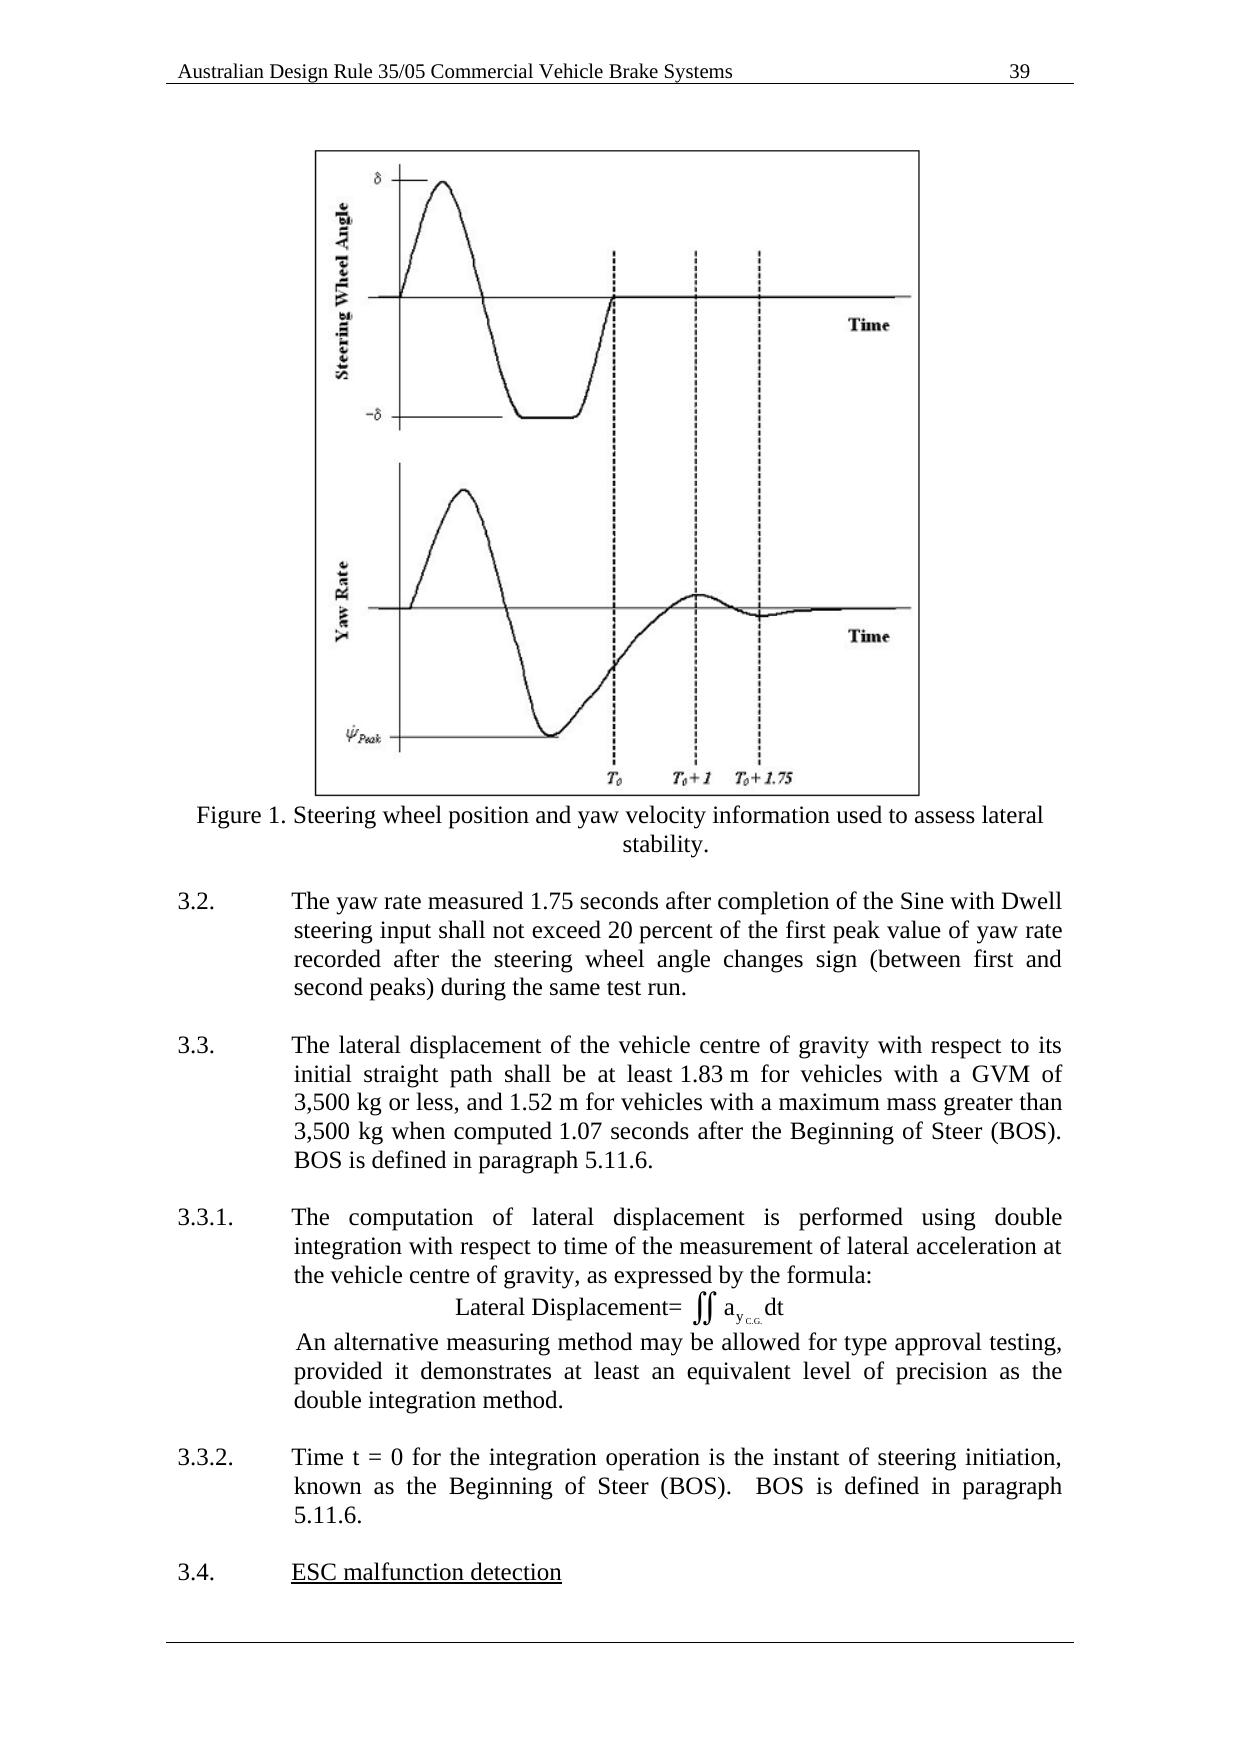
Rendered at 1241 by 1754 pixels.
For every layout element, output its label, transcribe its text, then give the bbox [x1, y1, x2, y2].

text Figure 1. Steering wheel position and yaw velocity information used to assess lateral stability. [177, 800, 1063, 857]
text An alternative measuring method may be allowed for type approval testing, provided it demonstrates at least an equivalent level of precision as the double integration method. [294, 1327, 1063, 1413]
picture [306, 150, 934, 800]
text 3.3.2. Time t = 0 for the integration operation is the instant of steering initiation, known as the Beginning of Steer (BOS). BOS is defined in paragraph 5.11.6. [177, 1442, 1063, 1528]
text 3.2. The yaw rate measured 1.75 seconds after completion of the Sine with Dwell steering input shall not exceed 20 percent of the first peak value of yaw rate recorded after the steering wheel angle changes sign (between first and second peaks) during the same test run. [177, 886, 1063, 1001]
text 3.3. The lateral displacement of the vehicle centre of gravity with respect to its initial straight path shall be at least 1.83 m for vehicles with a GVM of 3,500 kg or less, and 1.52 m for vehicles with a maximum mass greater than 3,500 kg when computed 1.07 seconds after the Beginning of Steer (BOS). BOS is defined in paragraph 5.11.6. [177, 1030, 1063, 1174]
text 3.4. ESC malfunction detection [177, 1557, 1063, 1586]
text 3.3.1. The computation of lateral displacement is performed using double integration with respect to time of the measurement of lateral acceleration at the vehicle centre of gravity, as expressed by the formula: [177, 1202, 1063, 1289]
